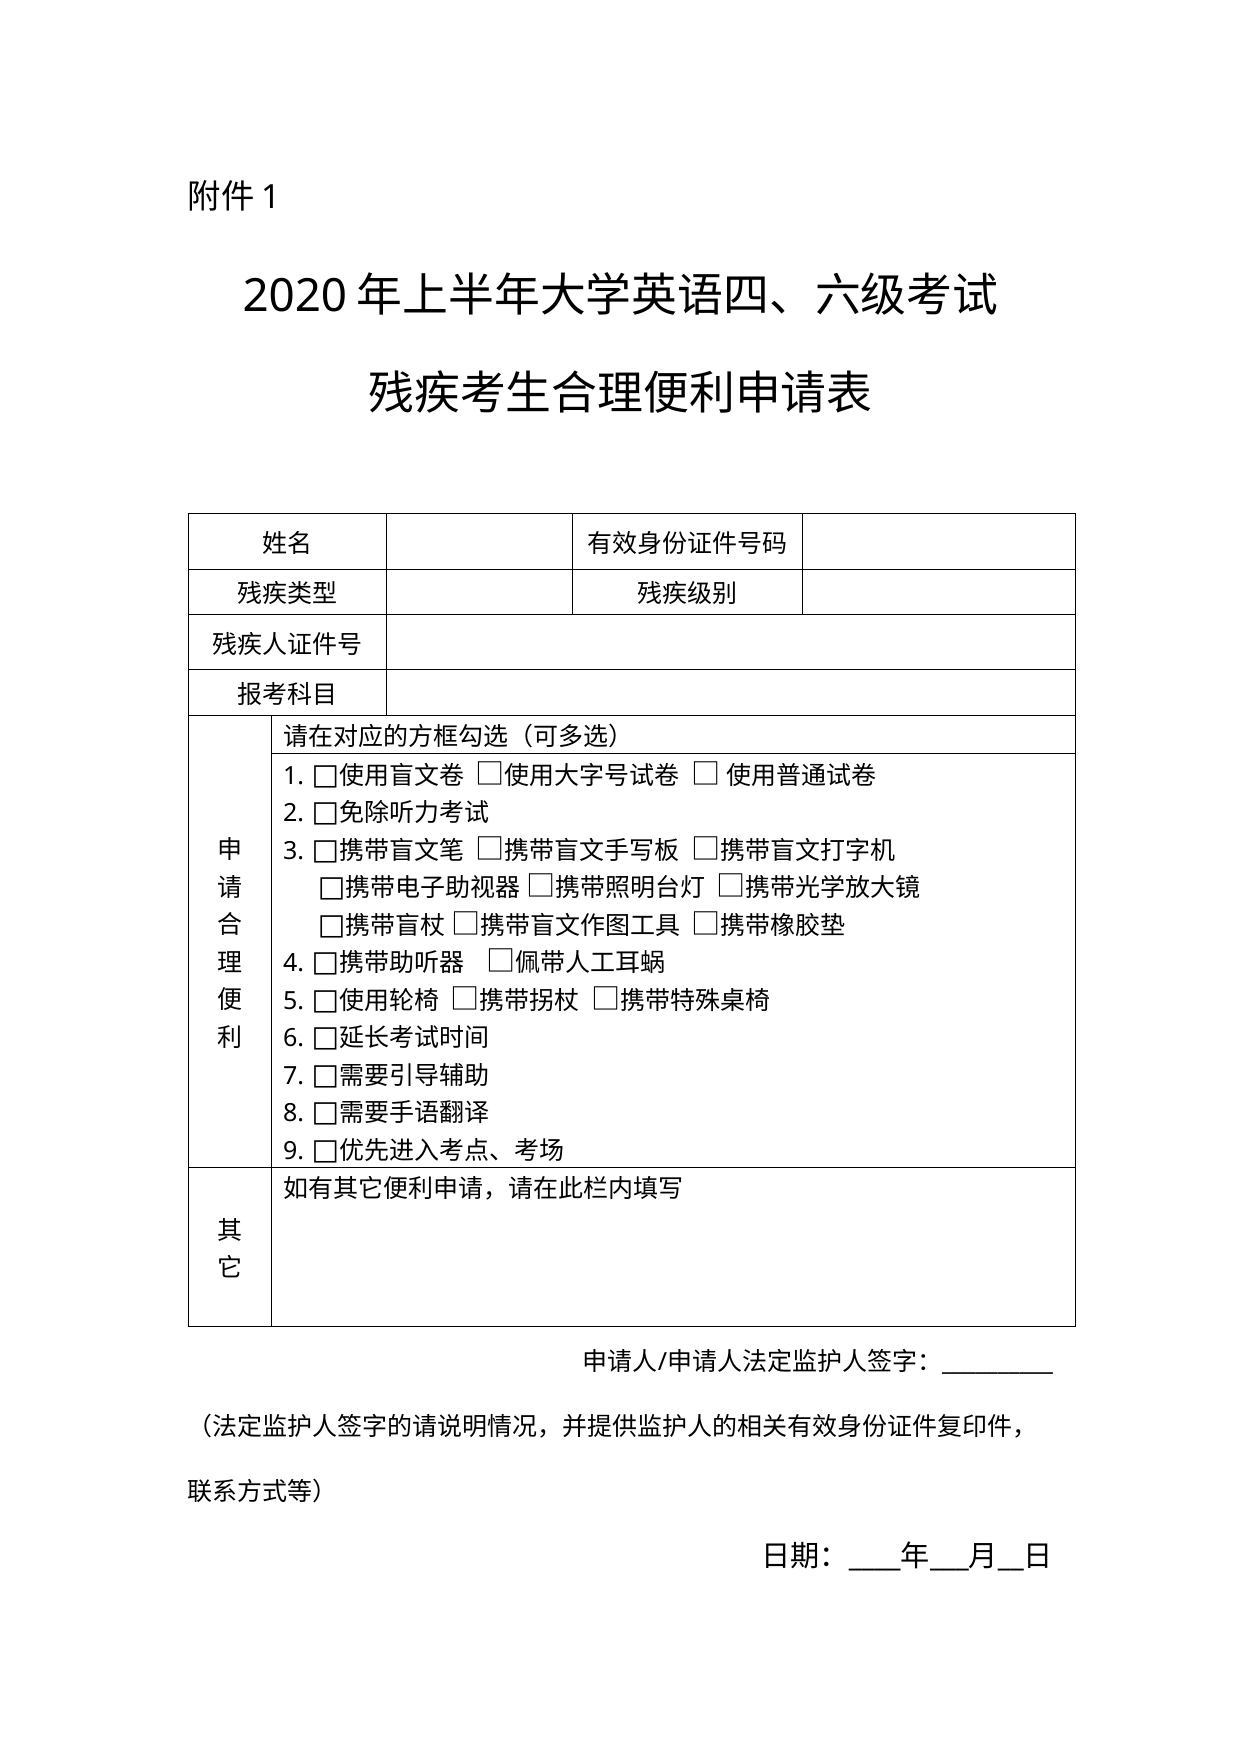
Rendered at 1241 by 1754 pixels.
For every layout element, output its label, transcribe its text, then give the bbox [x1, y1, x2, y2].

table_cell 残疾人证件号 [189, 615, 386, 669]
text 日期：____年___月__日 [187, 1522, 1053, 1587]
table_cell 申 请 合 理 便 利 [189, 716, 271, 1167]
table_header 姓名 [189, 514, 386, 568]
table_cell 1. □使用盲文卷 □使用大字号试卷 □ 使用普通试卷 2. □免除听力考试 3. □携带盲文笔 □携带盲文手写板 □携带盲文打字机 □携带电子助视器 □携带照明台灯 □携带光学放大镜 □携带盲杖 □携带盲文作图工具 □携带橡胶垫 4. □携带助听器 □佩带人工耳蜗 5. □使用轮椅 □携带拐杖 □携带特殊桌椅 6. □延长考试时间 7. □需要引导辅助 8. □需要手语翻译 9. □优先进入考点、考场 [272, 754, 1075, 1167]
table_cell [387, 670, 1075, 715]
table_cell 如有其它便利申请，请在此栏内填写 [272, 1168, 1075, 1326]
text 附件1 [187, 162, 1053, 227]
table_cell 残疾类型 [189, 570, 386, 614]
text 申请人/申请人法定监护人签字：__________ [187, 1327, 1053, 1392]
table_cell 报考科目 [189, 670, 386, 715]
table_cell 残疾级别 [573, 570, 802, 614]
table_header [803, 514, 1075, 568]
text （法定监护人签字的请说明情况，并提供监护人的相关有效身份证件复印件，联系方式等） [187, 1392, 1053, 1522]
text 残疾考生合理便利申请表 [187, 341, 1053, 438]
table_cell 其 它 [189, 1168, 271, 1326]
table_cell [387, 570, 572, 614]
table_cell 请在对应的方框勾选（可多选） [272, 716, 1075, 753]
text 2020年上半年大学英语四、六级考试 [187, 243, 1053, 341]
table_cell [387, 615, 1075, 669]
table_cell [803, 570, 1075, 614]
table_header [387, 514, 572, 568]
table_header 有效身份证件号码 [573, 514, 802, 568]
